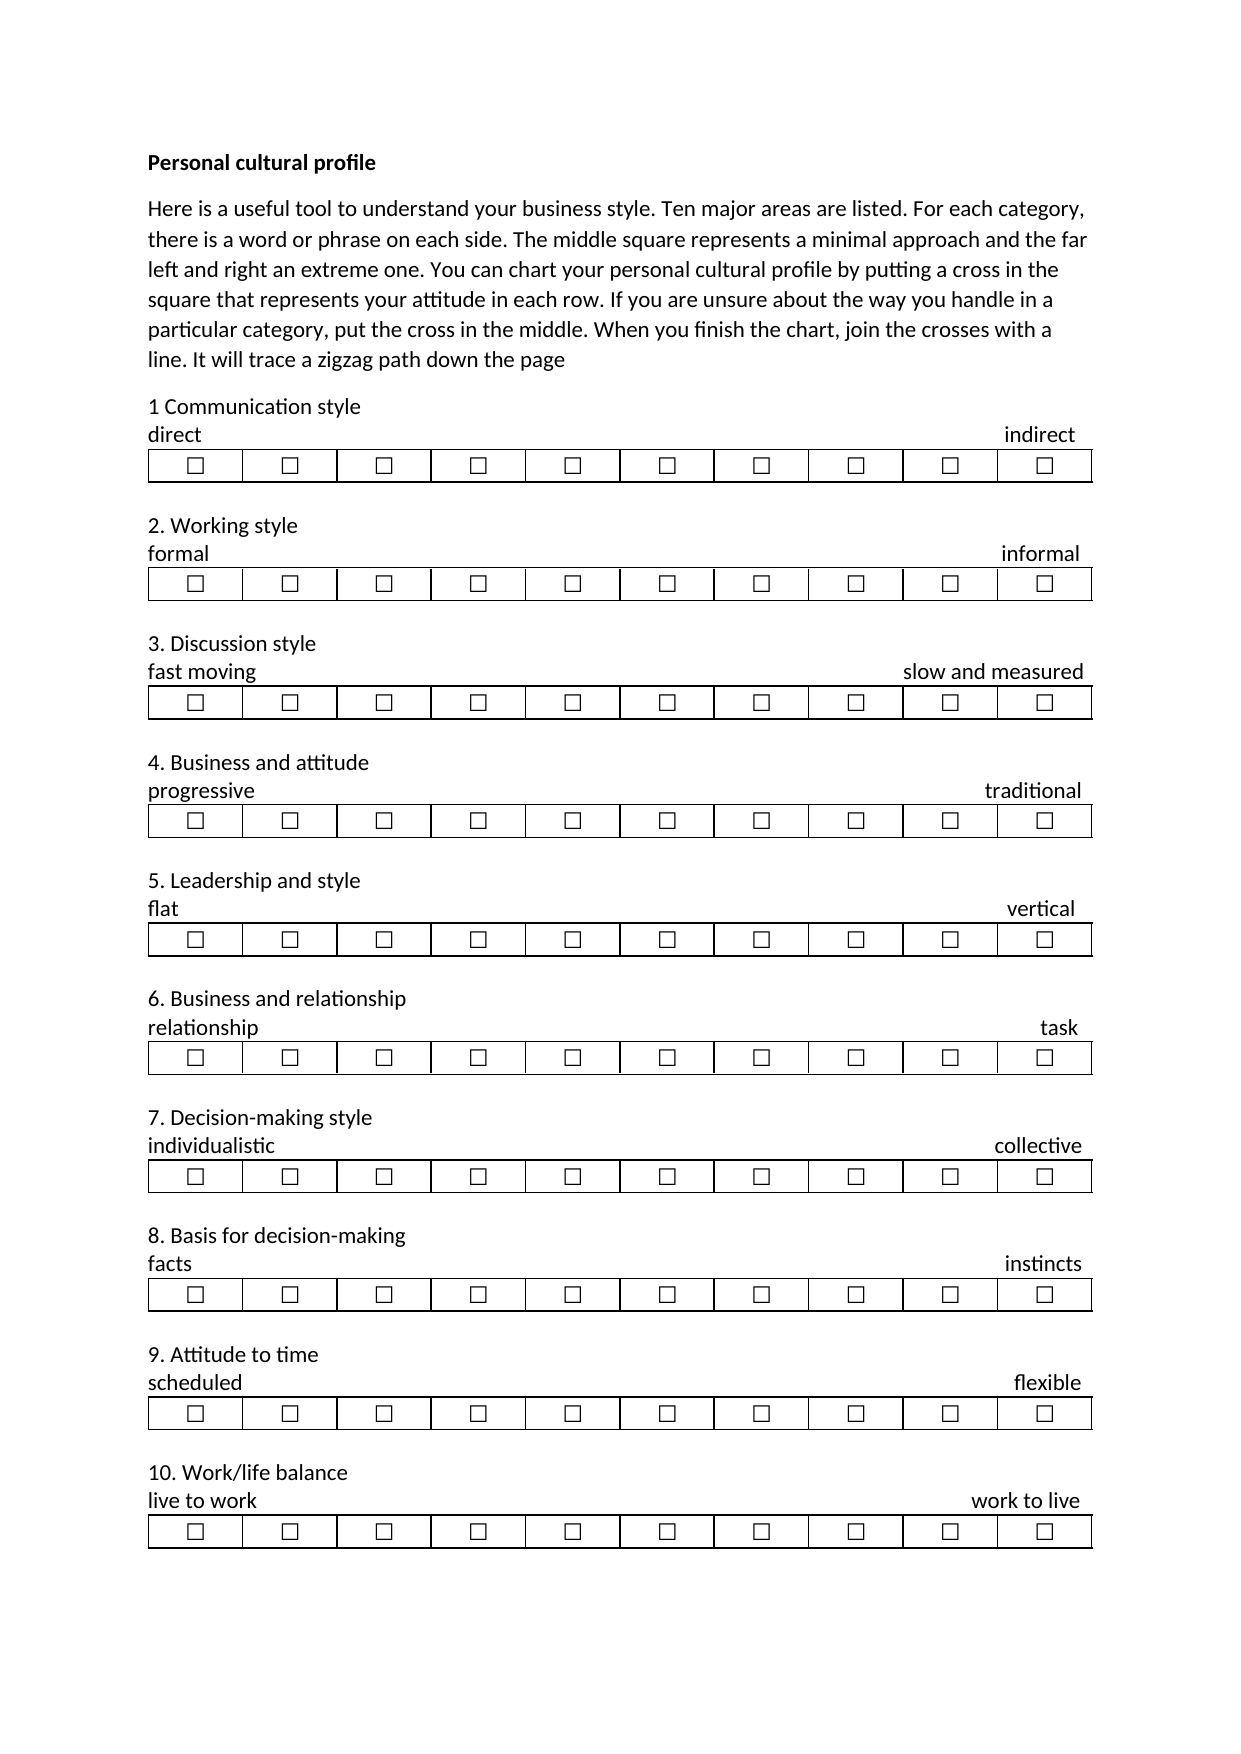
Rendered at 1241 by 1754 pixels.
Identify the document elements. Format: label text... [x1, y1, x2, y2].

table_header [715, 1398, 808, 1429]
table_header [338, 1161, 430, 1192]
table_header [715, 1279, 808, 1310]
table_header [715, 1161, 808, 1192]
table_header [526, 450, 619, 481]
table_header [243, 1042, 336, 1073]
table_header [338, 687, 430, 718]
text live to work work to live [148, 1486, 1093, 1514]
text Here is a useful tool to understand your business style. Ten major areas are listed. For each category, there is a word or phrase on each side. The middle square represents a minimal approach and the far left and right an extreme one. You can chart your personal cultural profile by putting a cross in the square that represents your attitude in each row. If you are unsure about the way you handle in a particular category, put the cross in the middle. When you finish the chart, join the crosses with a line. It will trace a zigzag path down the page [148, 194, 1093, 373]
text 3. Discussion style [148, 629, 1093, 657]
table_header [243, 1516, 336, 1547]
table_header [149, 1161, 242, 1192]
text 4. Business and attitude [148, 748, 1093, 776]
table_header [149, 1279, 242, 1310]
table_header [338, 1516, 430, 1547]
table_header [149, 687, 242, 718]
table_header [715, 924, 808, 955]
table_header [998, 1516, 1091, 1547]
table_header [338, 568, 431, 600]
table_header [904, 450, 997, 481]
table_header [243, 450, 336, 481]
text progressive traditional [148, 776, 1093, 804]
table_header [621, 1398, 713, 1429]
table_header [621, 1161, 713, 1192]
table_header [338, 1398, 430, 1429]
table_header [149, 924, 242, 955]
text 1 Communication style [148, 392, 1093, 420]
table_header [809, 1042, 902, 1073]
table_header [998, 1398, 1091, 1429]
table_header [149, 450, 242, 481]
table_header [338, 924, 430, 955]
table_header [432, 1398, 525, 1429]
table_header [998, 1279, 1091, 1310]
table_header [432, 568, 525, 600]
table_header [904, 568, 997, 600]
table_header [526, 924, 619, 955]
table_header [904, 1398, 997, 1429]
table_header [904, 924, 997, 955]
table_header [621, 924, 713, 955]
table_header [809, 568, 903, 600]
table_header [998, 1042, 1091, 1073]
table_header [621, 1042, 713, 1073]
table_header [149, 568, 242, 600]
table_header [809, 1279, 902, 1310]
table_header [149, 805, 242, 837]
table_header [432, 450, 525, 481]
table_header [621, 568, 714, 600]
table_header [526, 687, 619, 718]
text direct indirect [148, 420, 1093, 448]
text facts instincts [148, 1249, 1093, 1277]
table_header [809, 450, 902, 481]
table_header [809, 1516, 902, 1547]
table_header [432, 924, 525, 955]
table_header [243, 1161, 336, 1192]
table_header [432, 1042, 525, 1073]
table_header [715, 568, 808, 600]
table_header [809, 924, 902, 955]
table_header [526, 1042, 619, 1073]
text fast moving slow and measured [148, 657, 1093, 685]
text formal informal [148, 539, 1093, 567]
text scheduled flexible [148, 1368, 1093, 1396]
table_header [715, 450, 808, 481]
table_header [432, 687, 525, 718]
table_header [149, 1042, 242, 1073]
table_header [243, 924, 336, 955]
table_header [998, 568, 1091, 600]
table_header [243, 568, 337, 600]
table_header [809, 687, 902, 718]
table_header [149, 1398, 242, 1429]
table_header [715, 687, 808, 718]
table_header [338, 805, 430, 837]
table_header [998, 687, 1091, 718]
table_header [715, 1042, 808, 1073]
table_header [432, 1516, 525, 1547]
table_header [621, 1516, 713, 1547]
table_header [998, 924, 1091, 955]
table_header [526, 568, 620, 600]
table_header [621, 450, 713, 481]
table_header [243, 1398, 336, 1429]
table_header [526, 805, 619, 837]
table_header [432, 805, 525, 837]
text 7. Decision-making style [148, 1103, 1093, 1131]
table_header [904, 1279, 997, 1310]
text Personal cultural profile [148, 148, 1093, 176]
text 5. Leadership and style [148, 866, 1093, 894]
table_header [998, 450, 1091, 481]
table_header [621, 687, 713, 718]
table_header [243, 687, 336, 718]
table_header [715, 805, 808, 837]
table_header [621, 1279, 713, 1310]
table_header [715, 1516, 808, 1547]
table_header [526, 1161, 619, 1192]
table_header [904, 687, 997, 718]
table_header [338, 450, 430, 481]
text 8. Basis for decision-making [148, 1221, 1093, 1249]
text individualistic collective [148, 1131, 1093, 1159]
text 2. Working style [148, 511, 1093, 539]
table_header [904, 1516, 997, 1547]
text 6. Business and relationship [148, 984, 1093, 1013]
table_header [809, 1161, 902, 1192]
table_header [526, 1516, 619, 1547]
text relationship task [148, 1013, 1093, 1041]
text 10. Work/life balance [148, 1458, 1093, 1486]
table_header [998, 805, 1091, 837]
table_header [904, 805, 997, 837]
table_header [621, 805, 713, 837]
table_header [243, 1279, 336, 1310]
table_header [809, 805, 902, 837]
table_header [432, 1161, 525, 1192]
table_header [526, 1279, 619, 1310]
table_header [338, 1042, 430, 1073]
table_header [904, 1161, 997, 1192]
table_header [149, 1516, 242, 1547]
table_header [432, 1279, 525, 1310]
text flat vertical [148, 894, 1093, 922]
text 9. Attitude to time [148, 1340, 1093, 1368]
table_header [243, 805, 336, 837]
table_header [526, 1398, 619, 1429]
table_header [338, 1279, 430, 1310]
table_header [904, 1042, 997, 1073]
table_header [809, 1398, 902, 1429]
table_header [998, 1161, 1091, 1192]
